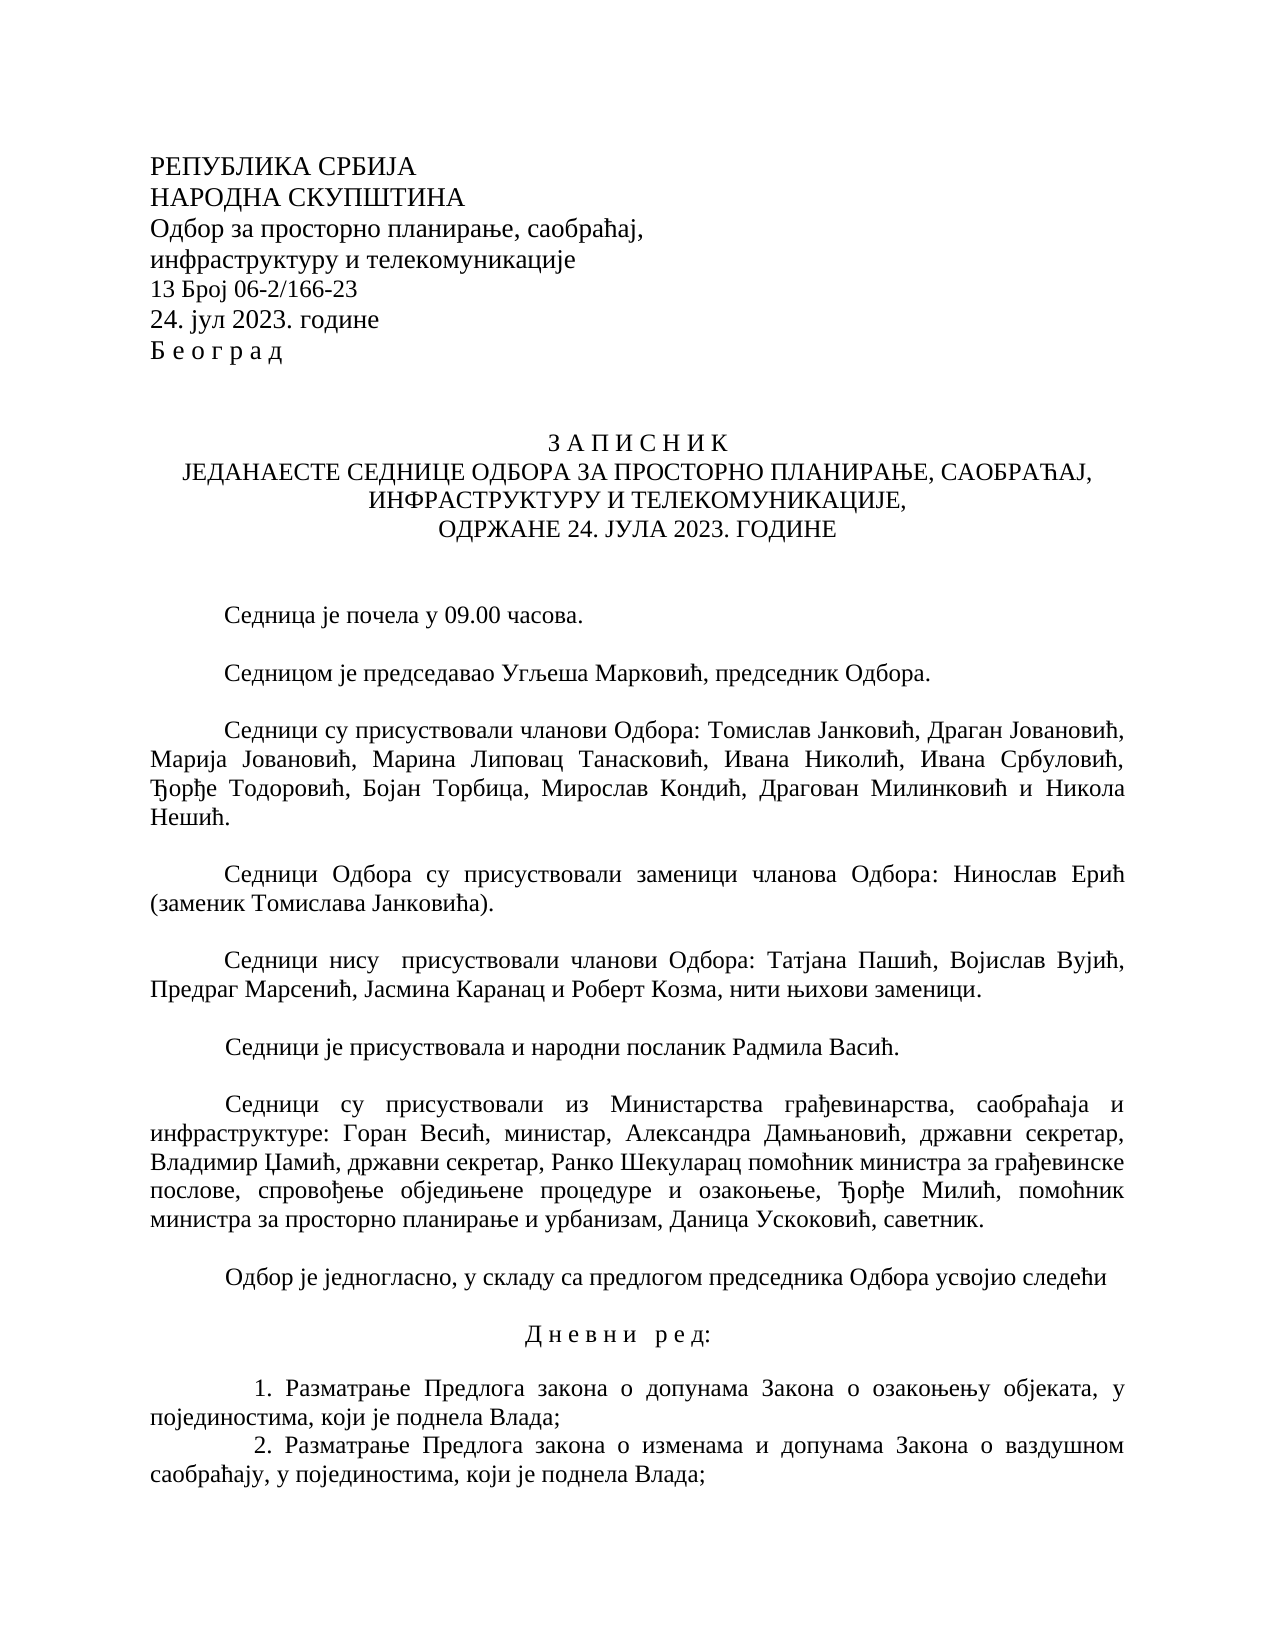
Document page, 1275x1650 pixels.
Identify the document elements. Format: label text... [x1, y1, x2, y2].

text ЈЕДАНАЕСТЕ СЕДНИЦЕ ОДБОРА ЗА ПРОСТОРНО ПЛАНИРАЊЕ, САОБРАЋАЈ, ИНФРАСТРУКТУРУ И ТЕЛЕКОМУНИКАЦИЈЕ, [150, 457, 1125, 514]
text 1. Разматрање Предлога закона о допунама Закона о озакоњењу објеката, у појединостима, који је поднела Влада; [150, 1373, 1125, 1431]
text 13 Број 06-2/166-23 [150, 274, 1125, 303]
text инфраструктуру и телекомуникације [150, 243, 1125, 274]
text 24. јул 2023. године [150, 303, 1125, 334]
text Седницом је председавао Угљеша Марковић, председник Одбора. [150, 658, 1125, 687]
text Седници је присуствовала и народни посланик Радмила Васић. [150, 1032, 1125, 1061]
text Седници су присуствовали чланови Одбора: Томислав Јанковић, Драган Јовановић, Марија Јовановић, Марина Липовац Танасковић, Ивана Николић, Ивана Србуловић, Ђорђе Тодоровић, Бојан Торбица, Мирослав Кондић, Драгован Милинковић и Никола Нешић. [150, 716, 1125, 831]
text 2. Разматрање Предлога закона о изменама и допунама Закона о ваздушном саобраћају, у појединостима, који је поднела Влада; [150, 1431, 1125, 1488]
text НАРОДНА СКУПШТИНА [150, 181, 1125, 212]
text Д н е в н и р е д: [150, 1319, 1125, 1348]
text Седници нису присуствовали чланови Одбора: Татјана Пашић, Војислав Вујић, Предраг Марсенић, Јасмина Каранац и Роберт Козма, нити њихови заменици. [150, 946, 1125, 1003]
text Седница је почела у 09.00 часова. [150, 601, 1125, 629]
text Седници Одбора су присуствовали заменици чланова Одбора: Нинослав Ерић (заменик Томислава Јанковића). [150, 859, 1125, 917]
text Седници су присуствовали из Министарства грађевинарства, саобраћаја и инфраструктуре: Горан Весић, министар, Александра Дамњановић, државни секретар, Владимир Џамић, државни секретар, Ранко Шекуларац помоћник министра за грађевинске послове, спровођење обједињене процедуре и озакоњење, Ђорђе Милић, помоћник министра за просторно планирање и урбанизам, Даница Ускоковић, саветник. [150, 1089, 1125, 1233]
text Б е о г р а д [150, 334, 1125, 366]
text З А П И С Н И К [150, 428, 1125, 457]
text Одбор за просторно планирање, саобраћај, [150, 212, 1125, 243]
text Одбор је једногласно, у складу са предлогом председника Одбора усвојио следећи [150, 1262, 1125, 1291]
text РЕПУБЛИКА СРБИЈА [150, 150, 1125, 181]
text ОДРЖАНЕ 24. ЈУЛА 2023. ГОДИНЕ [150, 514, 1125, 543]
